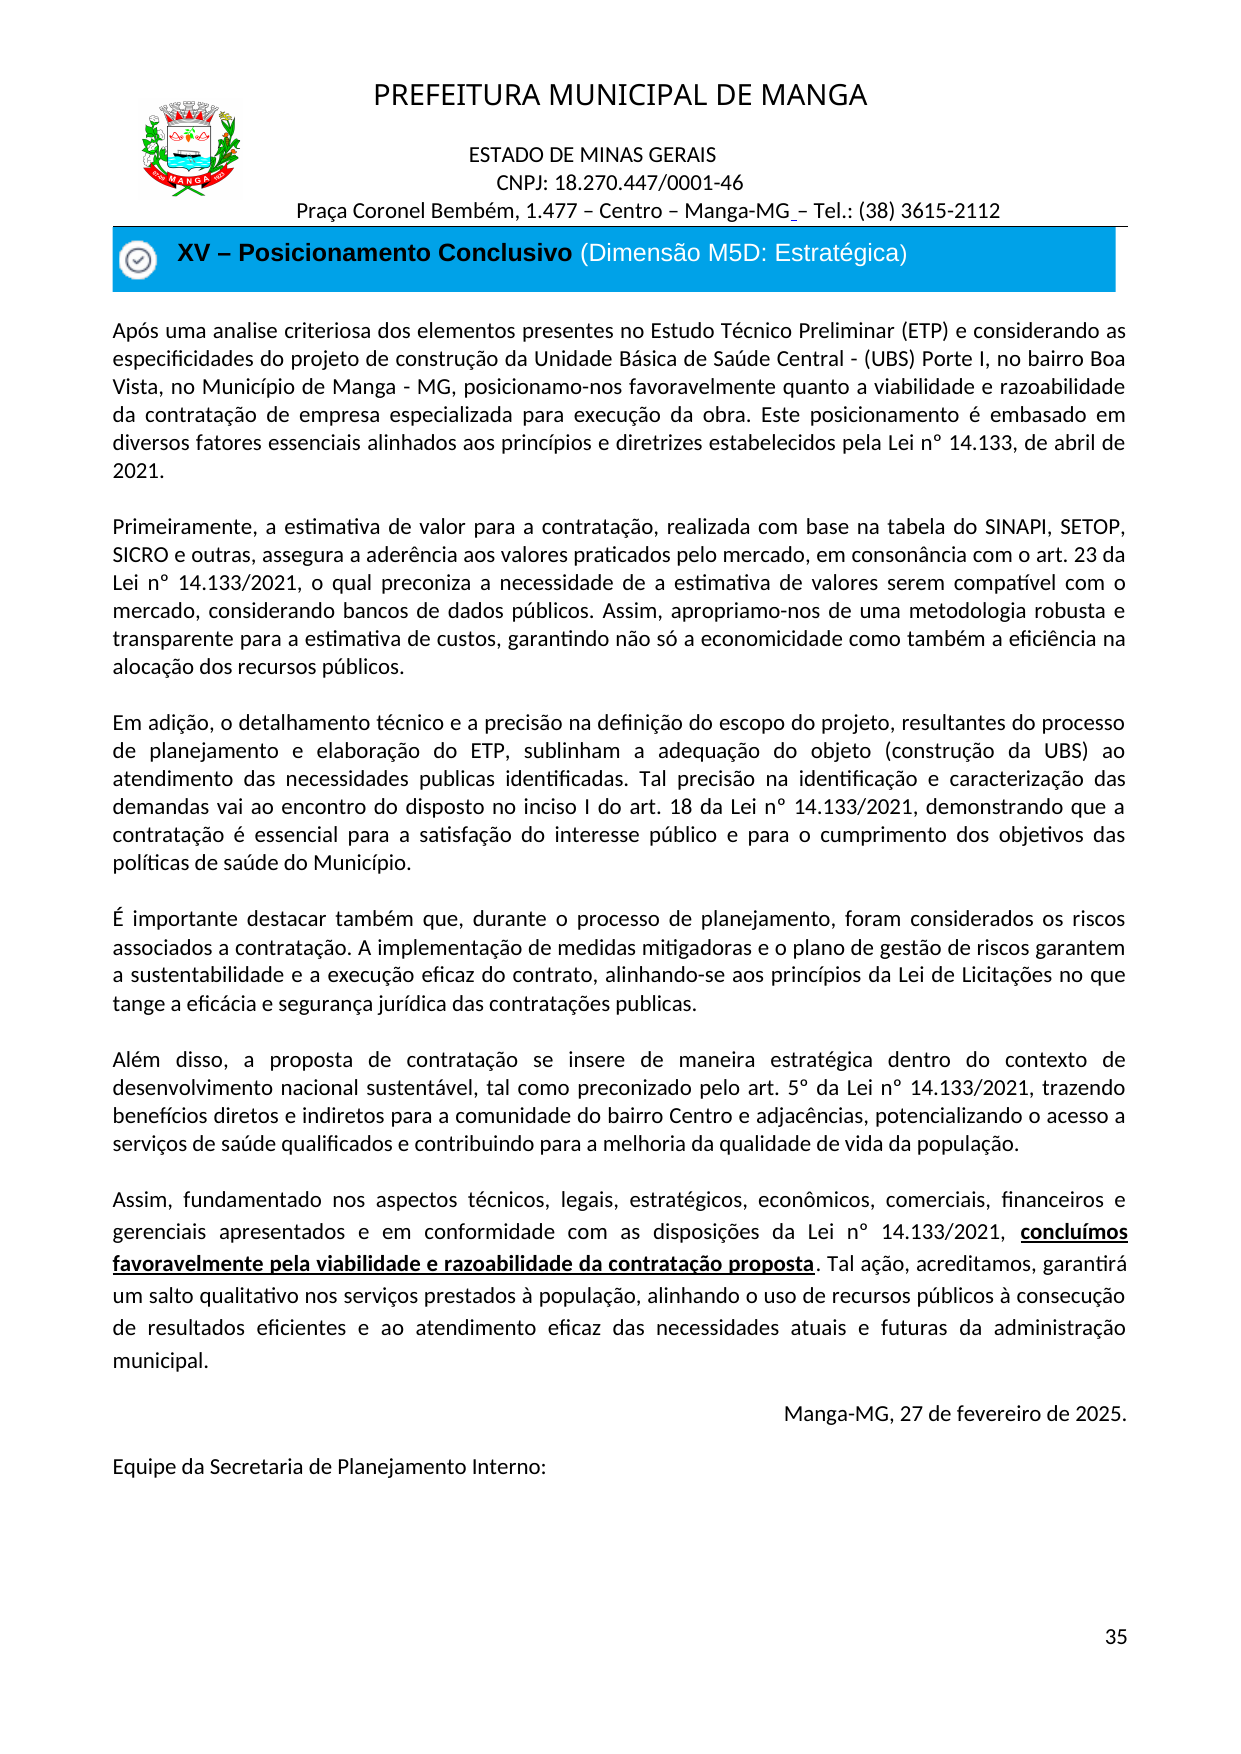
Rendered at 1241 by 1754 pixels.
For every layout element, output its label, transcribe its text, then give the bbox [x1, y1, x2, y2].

text Equipe da Secretaria de Planejamento Interno: [112, 1452, 1136, 1480]
text Manga-MG, 27 de fevereiro de 2025. [112, 1399, 1128, 1427]
text Primeiramente, a estimativa de valor para a contratação, realizada com base na tabela do SINAPI, SETOP, SICRO e outras, assegura a aderência aos valores praticados pelo mercado, em consonância com o art. 23 da Lei nº 14.133/2021, o qual preconiza a necessidade de a estimativa de valores serem compatível com o mercado, considerando bancos de dados públicos. Assim, apropriamo-nos de uma metodologia robusta e transparente para a estimativa de custos, garantindo não só a economicidade como também a eficiência na alocação dos recursos públicos. [112, 512, 1128, 680]
text Em adição, o detalhamento técnico e a precisão na definição do escopo do projeto, resultantes do processo de planejamento e elaboração do ETP, sublinham a adequação do objeto (construção da UBS) ao atendimento das necessidades publicas identificadas. Tal precisão na identificação e caracterização das demandas vai ao encontro do disposto no inciso I do art. 18 da Lei nº 14.133/2021, demonstrando que a contratação é essencial para a satisfação do interesse público e para o cumprimento dos objetivos das políticas de saúde do Município. [112, 708, 1128, 877]
picture [120, 241, 157, 279]
text Após uma analise criteriosa dos elementos presentes no Estudo Técnico Preliminar (ETP) e considerando as especificidades do projeto de construção da Unidade Básica de Saúde Central - (UBS) Porte I, no bairro Boa Vista, no Município de Manga - MG, posicionamo-nos favoravelmente quanto a viabilidade e razoabilidade da contratação de empresa especializada para execução da obra. Este posicionamento é embasado em diversos fatores essenciais alinhados aos princípios e diretrizes estabelecidos pela Lei nº 14.133, de abril de 2021. [112, 316, 1128, 484]
text É importante destacar também que, durante o processo de planejamento, foram considerados os riscos associados a contratação. A implementação de medidas mitigadoras e o plano de gestão de riscos garantem a sustentabilidade e a execução eficaz do contrato, alinhando-se aos princípios da Lei de Licitações no que tange a eficácia e segurança jurídica das contratações publicas. [112, 904, 1128, 1017]
picture [137, 98, 244, 200]
text Além disso, a proposta de contratação se insere de maneira estratégica dentro do contexto de desenvolvimento nacional sustentável, tal como preconizado pelo art. 5º da Lei nº 14.133/2021, trazendo benefícios diretos e indiretos para a comunidade do bairro Centro e adjacências, potencializando o acesso a serviços de saúde qualificados e contribuindo para a melhoria da qualidade de vida da população. [112, 1045, 1128, 1157]
text Assim, fundamentado nos aspectos técnicos, legais, estratégicos, econômicos, comerciais, financeiros e gerenciais apresentados e em conformidade com as disposições da Lei nº 14.133/2021, concluímos favoravelmente pela viabilidade e razoabilidade da contratação proposta. Tal ação, acreditamos, garantirá um salto qualitativo nos serviços prestados à população, alinhando o uso de recursos públicos à consecução de resultados eficientes e ao atendimento eficaz das necessidades atuais e futuras da administração municipal. [112, 1185, 1128, 1374]
